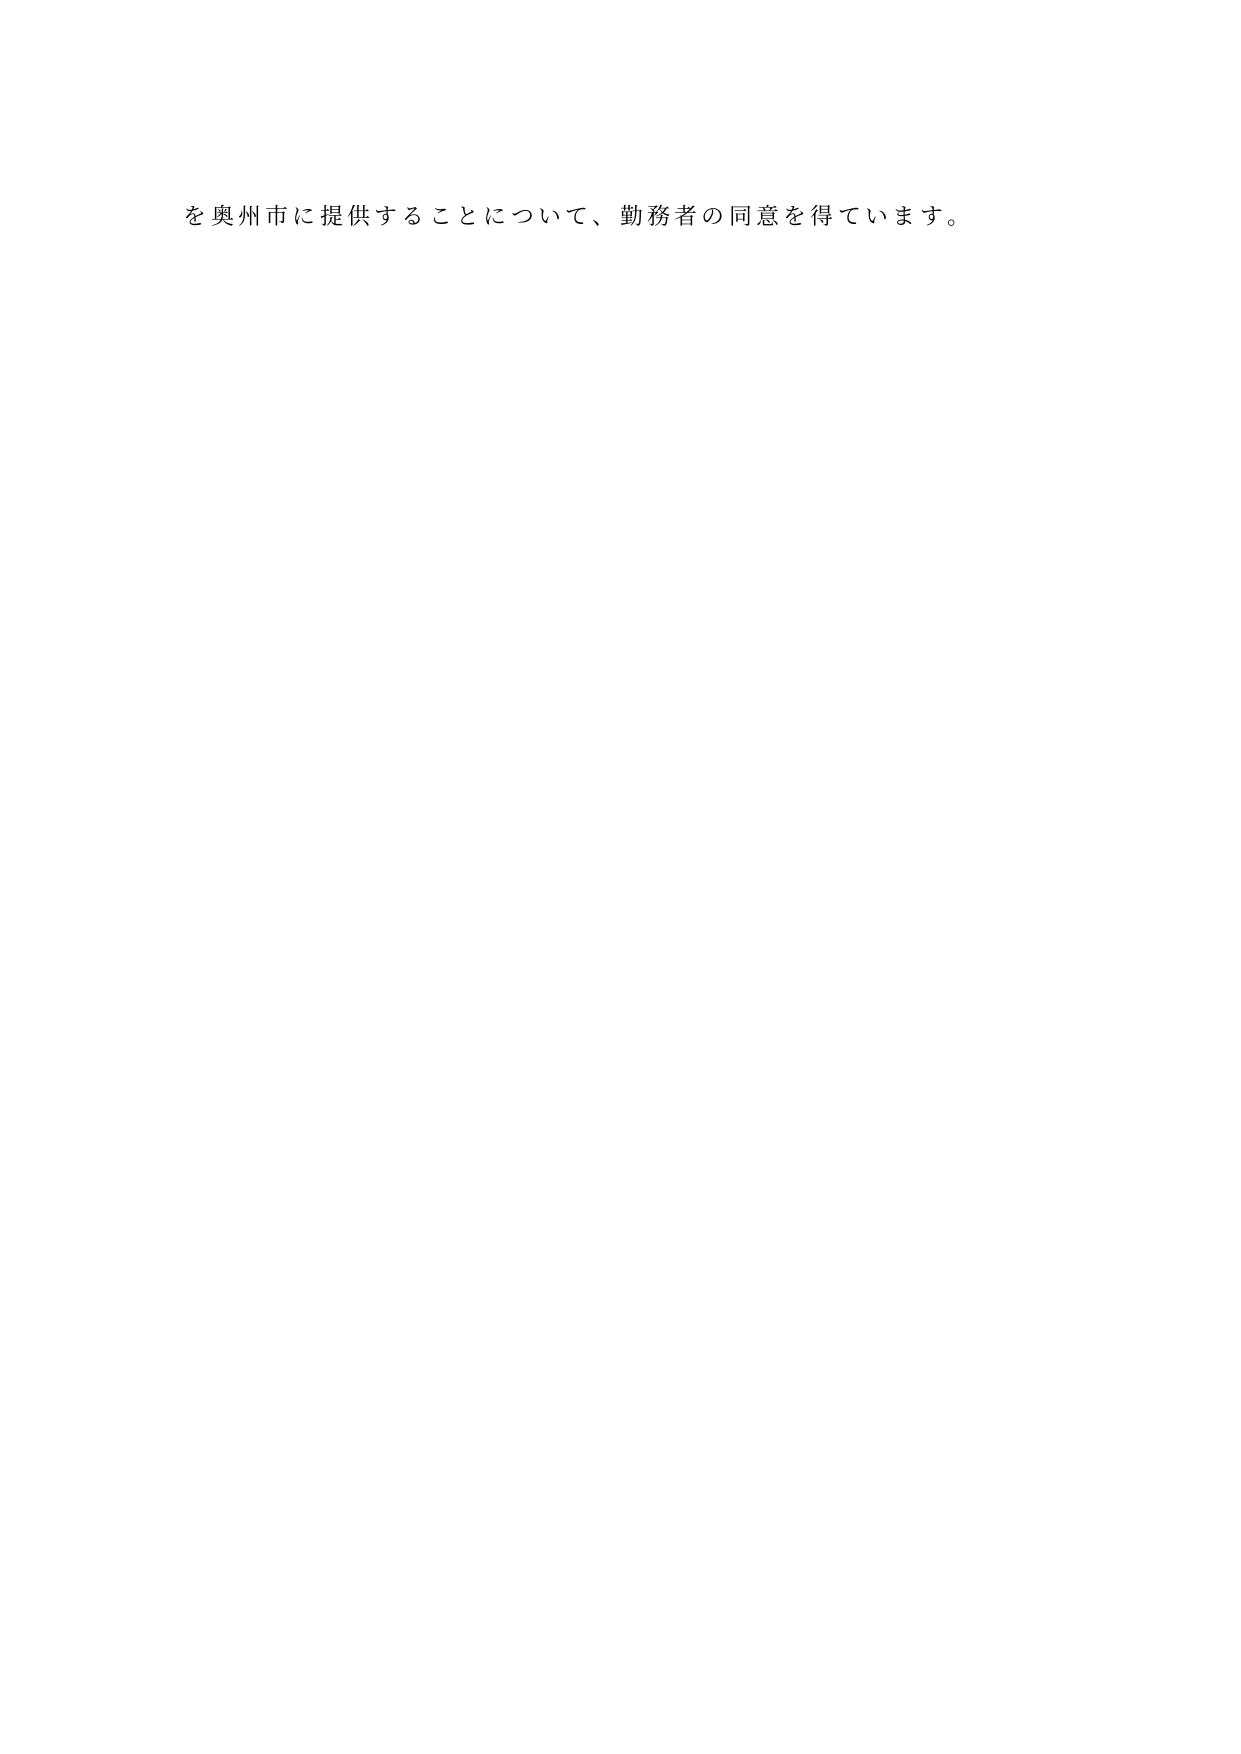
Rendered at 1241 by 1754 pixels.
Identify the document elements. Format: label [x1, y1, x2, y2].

text [156, 196, 1084, 234]
